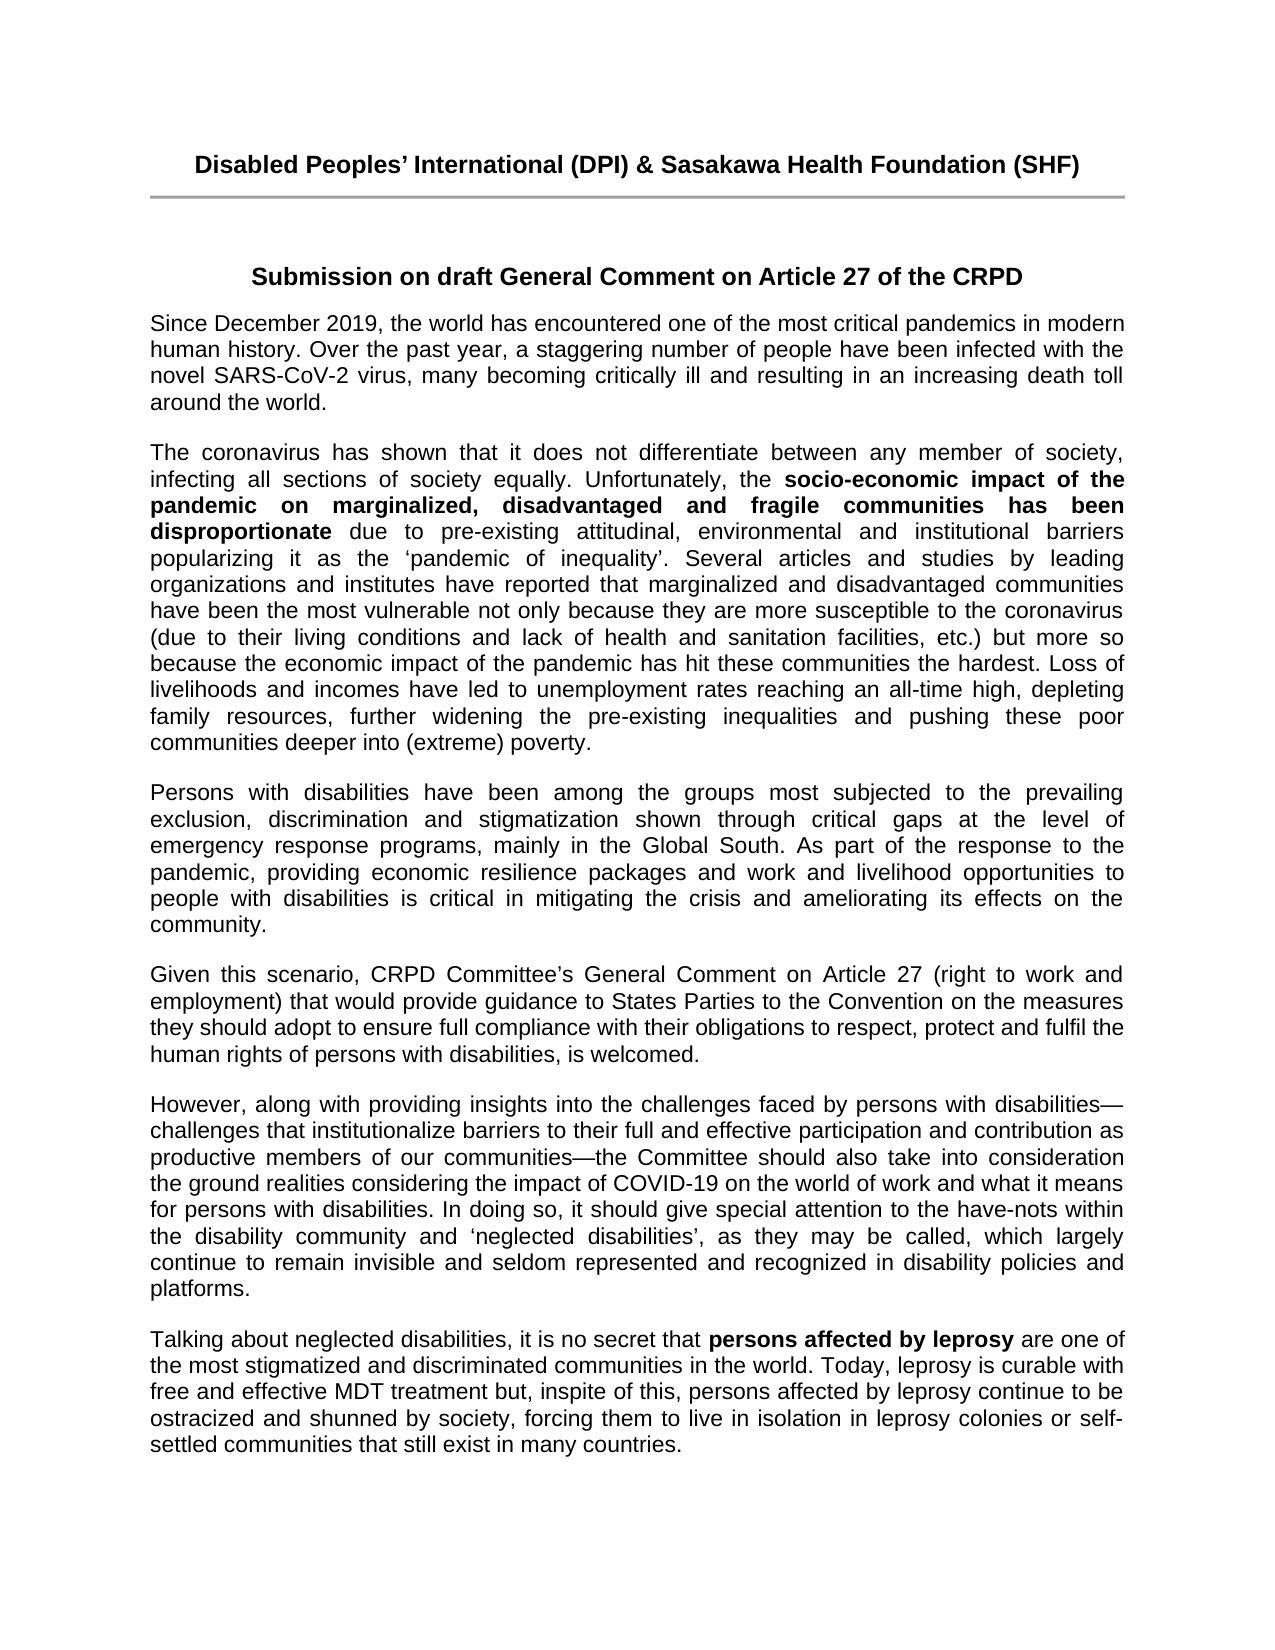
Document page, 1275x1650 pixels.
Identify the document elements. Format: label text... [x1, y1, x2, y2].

text Persons with disabilities have been among the groups most subjected to the prevailing exclusion, discrimination and stigmatization shown through critical gaps at the level of emergency response programs, mainly in the Global South. As part of the response to the pandemic, providing economic resilience packages and work and livelihood opportunities to people with disabilities is critical in mitigating the crisis and ameliorating its effects on the community. [150, 779, 1125, 937]
text Since December 2019, the world has encountered one of the most critical pandemics in modern human history. Over the past year, a staggering number of people have been infected with the novel SARS-CoV-2 virus, many becoming critically ill and resulting in an increasing death toll around the world. [150, 310, 1125, 415]
text The coronavirus has shown that it does not differentiate between any member of society, infecting all sections of society equally. Unfortunately, the socio-economic impact of the pandemic on marginalized, disadvantaged and fragile communities has been disproportionate due to pre-existing attitudinal, environmental and institutional barriers popularizing it as the ‘pandemic of inequality’. Several articles and studies by leading organizations and institutes have reported that marginalized and disadvantaged communities have been the most vulnerable not only because they are more susceptible to the coronavirus (due to their living conditions and lack of health and sanitation facilities, etc.) but more so because the economic impact of the pandemic has hit these communities the hardest. Loss of livelihoods and incomes have led to unemployment rates reaching an all-time high, depleting family resources, further widening the pre-existing inequalities and pushing these poor communities deeper into (extreme) poverty. [150, 439, 1125, 755]
text Disabled Peoples’ International (DPI) & Sasakawa Health Foundation (SHF) [150, 150, 1125, 179]
text Given this scenario, CRPD Committee’s General Comment on Article 27 (right to work and employment) that would provide guidance to States Parties to the Convention on the measures they should adopt to ensure full compliance with their obligations to respect, protect and fulfil the human rights of persons with disabilities, is welcomed. [150, 961, 1125, 1067]
text However, along with providing insights into the challenges faced by persons with disabilities—challenges that institutionalize barriers to their full and effective participation and contribution as productive members of our communities—the Committee should also take into consideration the ground realities considering the impact of COVID-19 on the world of work and what it means for persons with disabilities. In doing so, it should give special attention to the have-nots within the disability community and ‘neglected disabilities’, as they may be called, which largely continue to remain invisible and seldom represented and recognized in disability policies and platforms. [150, 1091, 1125, 1302]
text Talking about neglected disabilities, it is no secret that persons affected by leprosy are one of the most stigmatized and discriminated communities in the world. Today, leprosy is curable with free and effective MDT treatment but, inspite of this, persons affected by leprosy continue to be ostracized and shunned by society, forcing them to live in isolation in leprosy colonies or self-settled communities that still exist in many countries. [150, 1326, 1125, 1457]
text Submission on draft General Comment on Article 27 of the CRPD [150, 262, 1125, 291]
